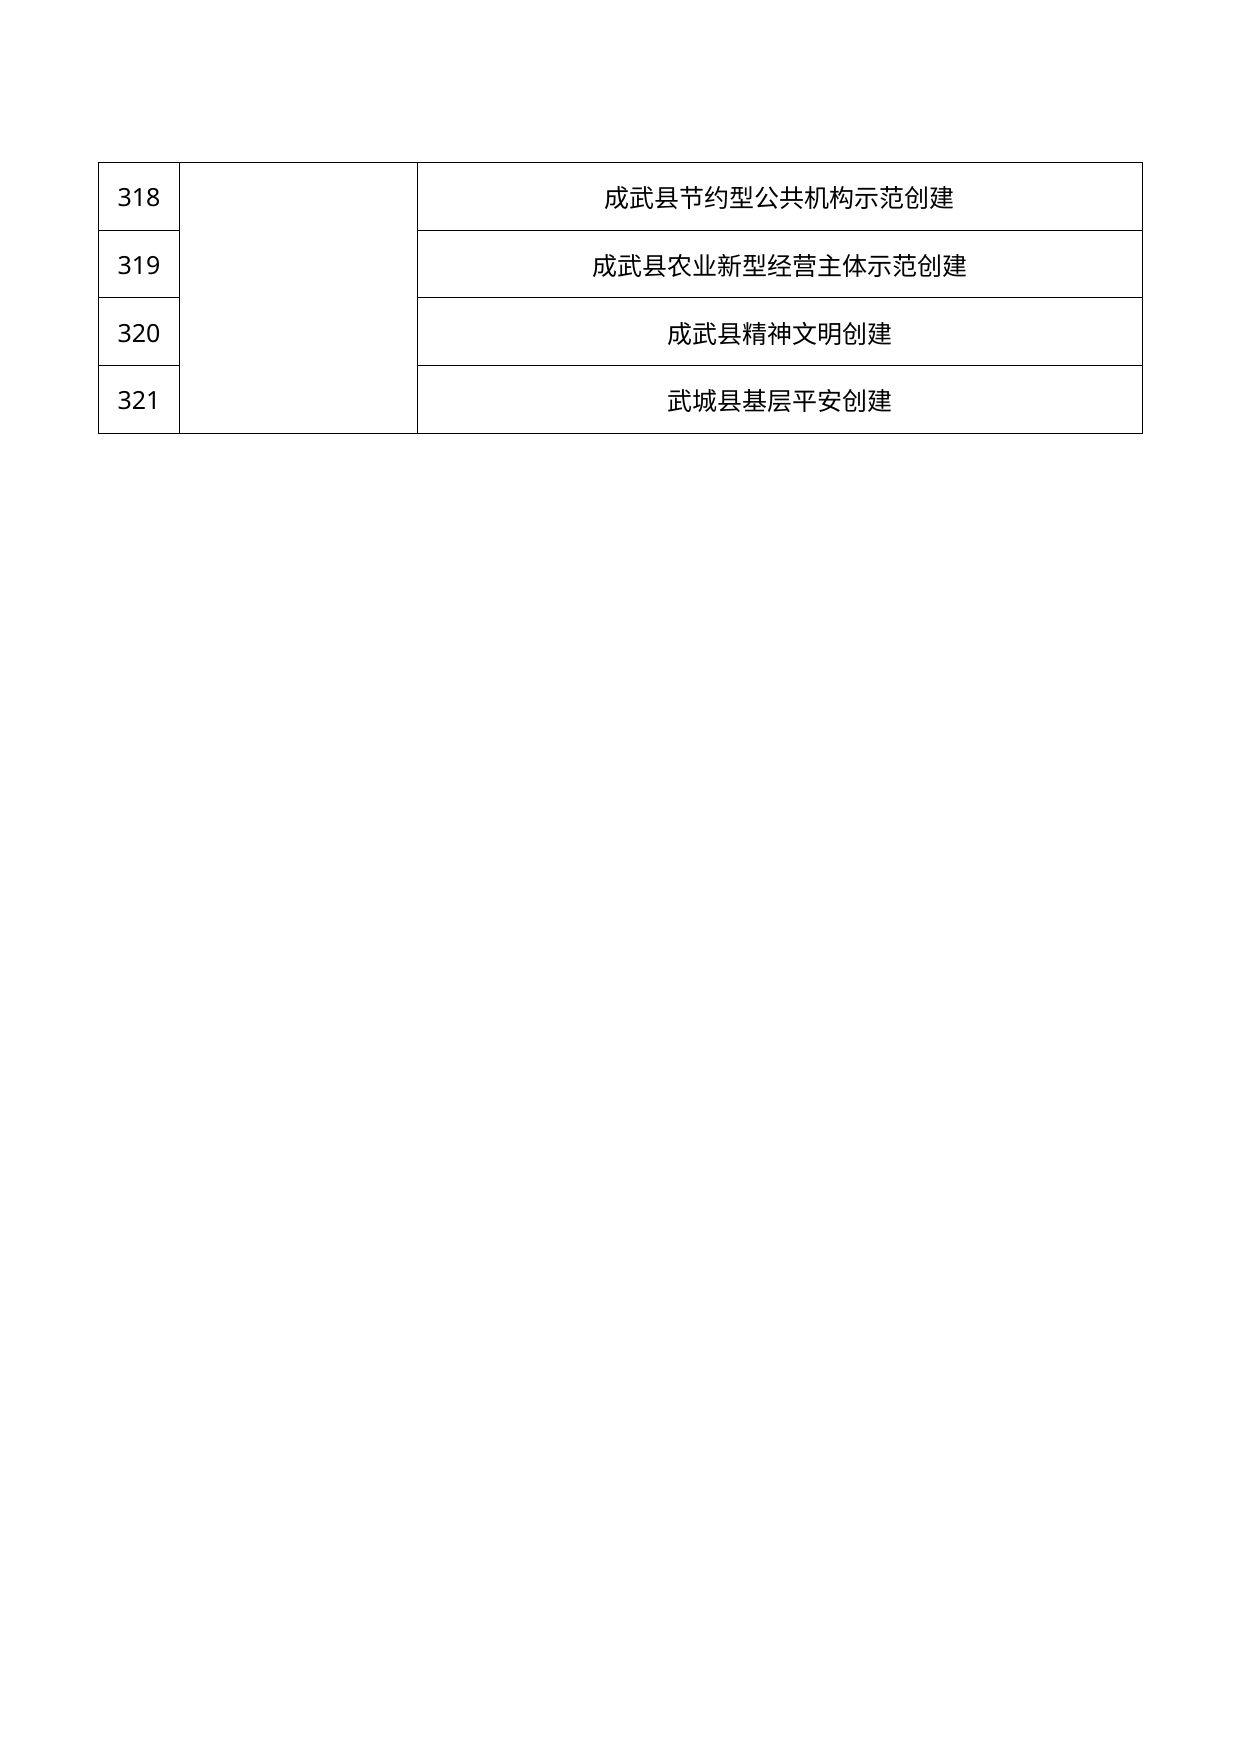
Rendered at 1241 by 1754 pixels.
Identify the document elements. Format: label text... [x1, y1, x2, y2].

table_cell 成武县精神文明创建 [418, 298, 1142, 365]
table_cell 成武县节约型公共机构示范创建 [418, 163, 1142, 229]
table_cell 319 [99, 231, 179, 297]
table_cell 321 [99, 366, 179, 432]
table_cell 320 [99, 298, 179, 365]
table_cell 318 [99, 163, 179, 229]
table_cell 武城县基层平安创建 [418, 366, 1142, 432]
table_cell 成武县农业新型经营主体示范创建 [418, 231, 1142, 297]
